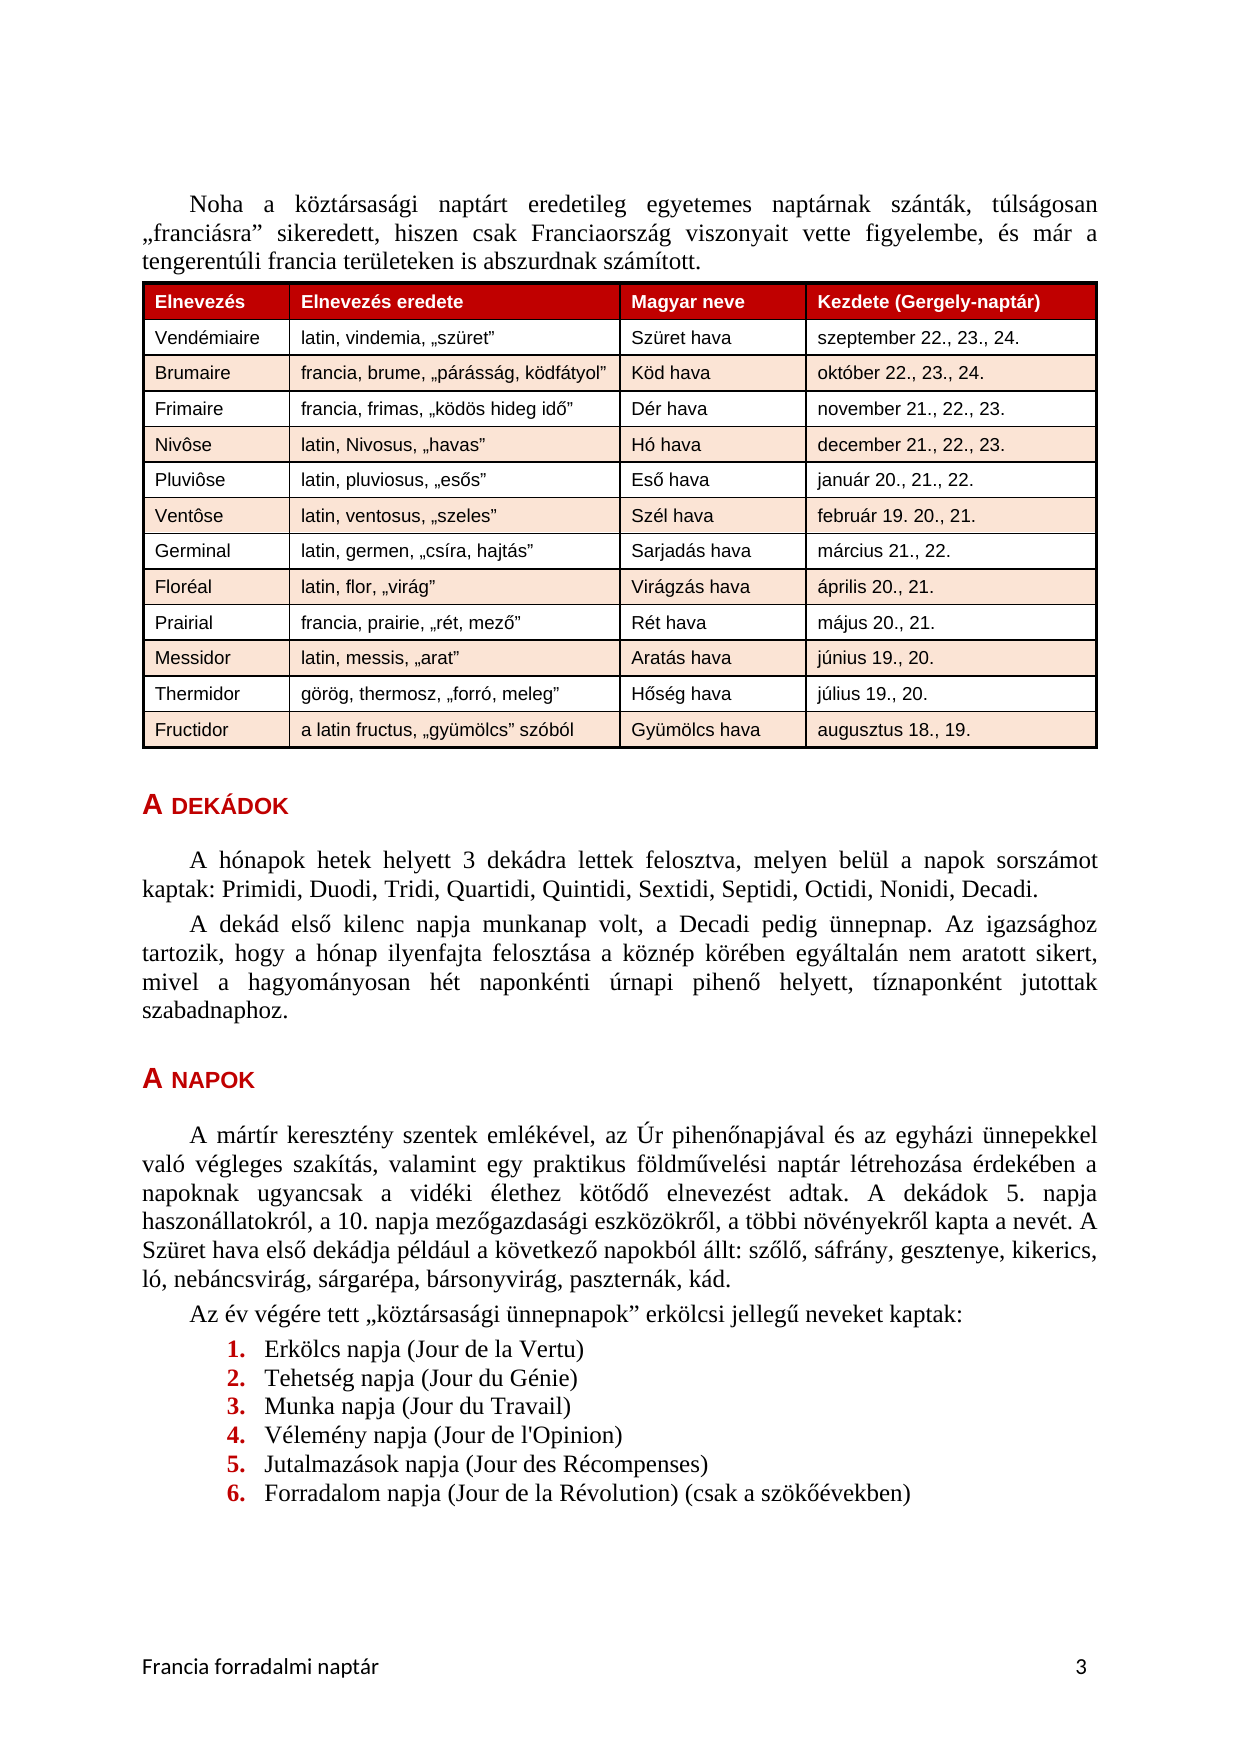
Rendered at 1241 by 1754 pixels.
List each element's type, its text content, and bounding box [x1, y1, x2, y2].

table_cell Köd hava [621, 356, 805, 390]
subtitle A dekádok [142, 787, 1098, 820]
table_cell Aratás hava [621, 641, 805, 675]
table_cell augusztus 18., 19. [807, 712, 1095, 746]
table_cell Pluviôse [145, 463, 289, 497]
list Vélemény napja (Jour de l'Opinion) [227, 1420, 1098, 1449]
text A dekád első kilenc napja munkanap volt, a Decadi pedig ünnepnap. Az igazsághoz tartozik, hogy a hónap ilyenfajta felosztása a köznép körében egyáltalán nem aratott sikert, mivel a hagyományosan hét naponkénti úrnapi pihenő helyett, tíznaponként jutottak szabadnaphoz. [142, 909, 1098, 1024]
table_cell a latin fructus, „gyümölcs” szóból [290, 712, 619, 746]
table_cell latin, flor, „virág” [290, 570, 619, 604]
table_cell február 19. 20., 21. [807, 498, 1095, 532]
table_cell Frimaire [145, 392, 289, 426]
table_cell december 21., 22., 23. [807, 427, 1095, 461]
table_cell Virágzás hava [621, 570, 805, 604]
table_cell július 19., 20. [807, 677, 1095, 711]
table_cell latin, Nivosus, „havas” [290, 427, 619, 461]
table_cell latin, vindemia, „szüret” [290, 320, 619, 354]
text A hónapok hetek helyett 3 dekádra lettek felosztva, melyen belül a napok sorszámot kaptak: Primidi, Duodi, Tridi, Quartidi, Quintidi, Sextidi, Septidi, Octidi, Nonidi, Decadi. [142, 845, 1098, 903]
table_cell Hó hava [621, 427, 805, 461]
table_cell Szél hava [621, 498, 805, 532]
subtitle A napok [142, 1062, 1098, 1095]
table_cell november 21., 22., 23. [807, 392, 1095, 426]
table_cell Rét hava [621, 605, 805, 639]
text Noha a köztársasági naptárt eredetileg egyetemes naptárnak szánták, túlságosan „franciásra” sikeredett, hiszen csak Franciaország viszonyait vette figyelembe, és már a tengerentúli francia területeken is abszurdnak számított. [142, 189, 1098, 275]
list Jutalmazások napja (Jour des Récompenses) [227, 1449, 1098, 1478]
table_header Elnevezés eredete [290, 285, 619, 319]
table_cell május 20., 21. [807, 605, 1095, 639]
text A mártír keresztény szentek emlékével, az Úr pihenőnapjával és az egyházi ünnepekkel való végleges szakítás, valamint egy praktikus földművelési naptár létrehozása érdekében a napoknak ugyancsak a vidéki élethez kötődő elnevezést adtak. A dekádok 5. napja haszonállatokról, a 10. napja mezőgazdasági eszközökről, a többi növényekről kapta a nevét. A Szüret hava első dekádja például a következő napokból állt: szőlő, sáfrány, gesztenye, kikerics, ló, nebáncsvirág, sárgarépa, bársonyvirág, paszternák, kád. [142, 1120, 1098, 1293]
table_cell június 19., 20. [807, 641, 1095, 675]
table_cell Brumaire [145, 356, 289, 390]
table_cell francia, prairie, „rét, mező” [290, 605, 619, 639]
table_cell Szüret hava [621, 320, 805, 354]
table_cell francia, brume, „párásság, ködfátyol” [290, 356, 619, 390]
table_cell latin, messis, „arat” [290, 641, 619, 675]
table_cell francia, frimas, „ködös hideg idő” [290, 392, 619, 426]
table_cell szeptember 22., 23., 24. [807, 320, 1095, 354]
table_cell Gyümölcs hava [621, 712, 805, 746]
table_cell Sarjadás hava [621, 534, 805, 568]
table_cell január 20., 21., 22. [807, 463, 1095, 497]
table_cell Dér hava [621, 392, 805, 426]
list Munka napja (Jour du Travail) [227, 1391, 1098, 1420]
table_cell Messidor [145, 641, 289, 675]
table_cell Floréal [145, 570, 289, 604]
table_header Kezdete (Gergely-naptár) [807, 285, 1095, 319]
table_cell április 20., 21. [807, 570, 1095, 604]
table_header Elnevezés [145, 285, 289, 319]
table_cell Vendémiaire [145, 320, 289, 354]
text Az év végére tett „köztársasági ünnepnapok” erkölcsi jellegű neveket kaptak: [142, 1299, 1098, 1328]
table_cell latin, pluviosus, „esős” [290, 463, 619, 497]
list Erkölcs napja (Jour de la Vertu) [227, 1334, 1098, 1363]
table_cell Prairial [145, 605, 289, 639]
table_cell Nivôse [145, 427, 289, 461]
table_cell Hőség hava [621, 677, 805, 711]
table_cell latin, ventosus, „szeles” [290, 498, 619, 532]
table_cell október 22., 23., 24. [807, 356, 1095, 390]
table_cell Fructidor [145, 712, 289, 746]
table_cell latin, germen, „csíra, hajtás” [290, 534, 619, 568]
table_cell Thermidor [145, 677, 289, 711]
table_cell Ventôse [145, 498, 289, 532]
list Forradalom napja (Jour de la Révolution) (csak a szökőévekben) [227, 1478, 1098, 1506]
table_header Magyar neve [621, 285, 805, 319]
table_cell görög, thermosz, „forró, meleg” [290, 677, 619, 711]
table_cell Eső hava [621, 463, 805, 497]
list Tehetség napja (Jour du Génie) [227, 1363, 1098, 1391]
table_cell Germinal [145, 534, 289, 568]
table_cell március 21., 22. [807, 534, 1095, 568]
